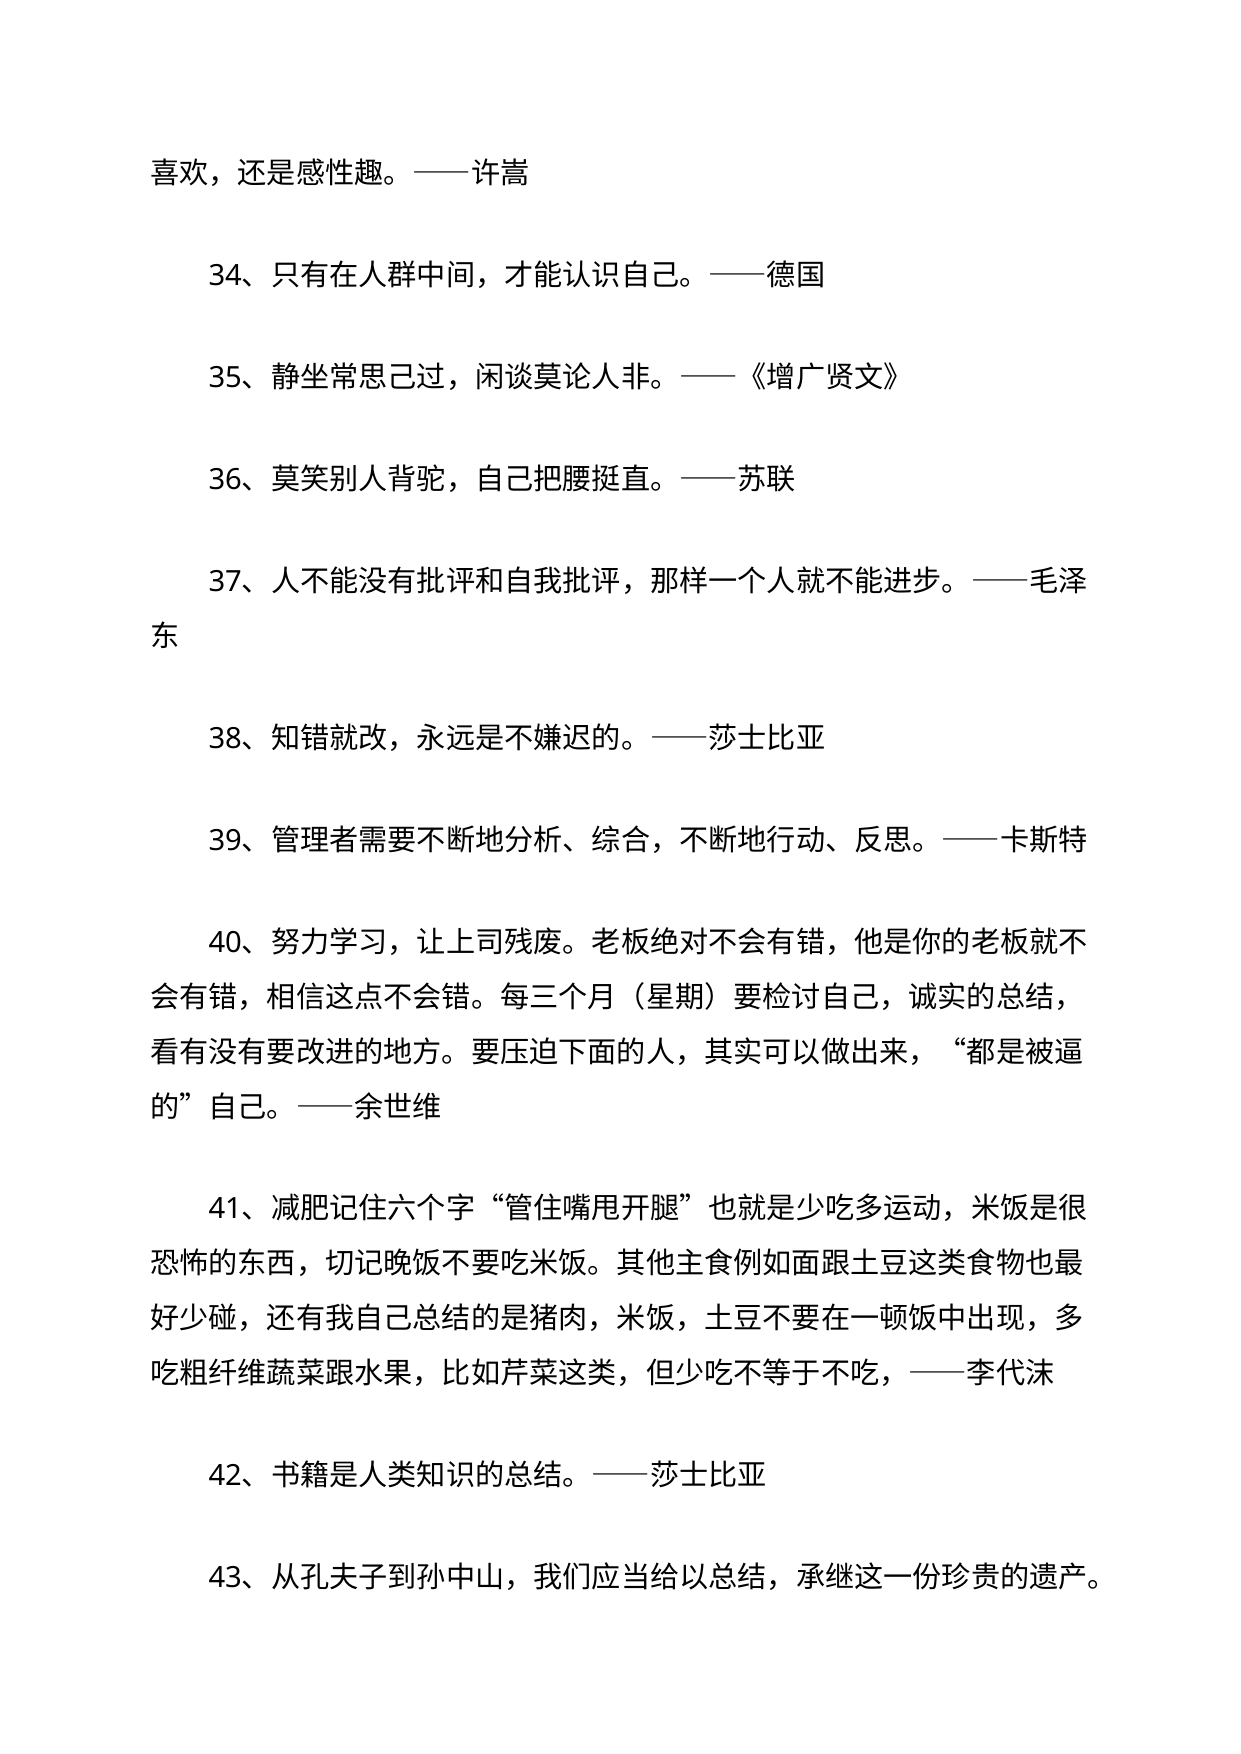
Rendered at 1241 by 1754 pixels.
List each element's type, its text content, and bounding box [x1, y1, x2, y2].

text 41、减肥记住六个字“管住嘴甩开腿”也就是少吃多运动，米饭是很恐怖的东西，切记晚饭不要吃米饭。其他主食例如面跟土豆这类食物也最好少碰，还有我自己总结的是猪肉，米饭，土豆不要在一顿饭中出现，多吃粗纤维蔬菜跟水果，比如芹菜这类，但少吃不等于不吃，——李代沫 [150, 1185, 1090, 1392]
text 34、只有在人群中间，才能认识自己。——德国 [150, 252, 1090, 294]
text 36、莫笑别人背驼，自己把腰挺直。——苏联 [150, 456, 1090, 498]
text 38、知错就改，永远是不嫌迟的。——莎士比亚 [150, 714, 1090, 757]
text 40、努力学习，让上司残废。老板绝对不会有错，他是你的老板就不会有错，相信这点不会错。每三个月（星期）要检讨自己，诚实的总结，看有没有要改进的地方。要压迫下面的人，其实可以做出来，“都是被逼的”自己。——余世维 [150, 918, 1090, 1126]
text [150, 1553, 1090, 1596]
text 37、人不能没有批评和自我批评，那样一个人就不能进步。——毛泽东 [150, 558, 1090, 655]
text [150, 150, 1090, 192]
text 35、静坐常思己过，闲谈莫论人非。——《增广贤文》 [150, 354, 1090, 396]
text 42、书籍是人类知识的总结。——莎士比亚 [150, 1452, 1090, 1494]
text 39、管理者需要不断地分析、综合，不断地行动、反思。——卡斯特 [150, 816, 1090, 859]
